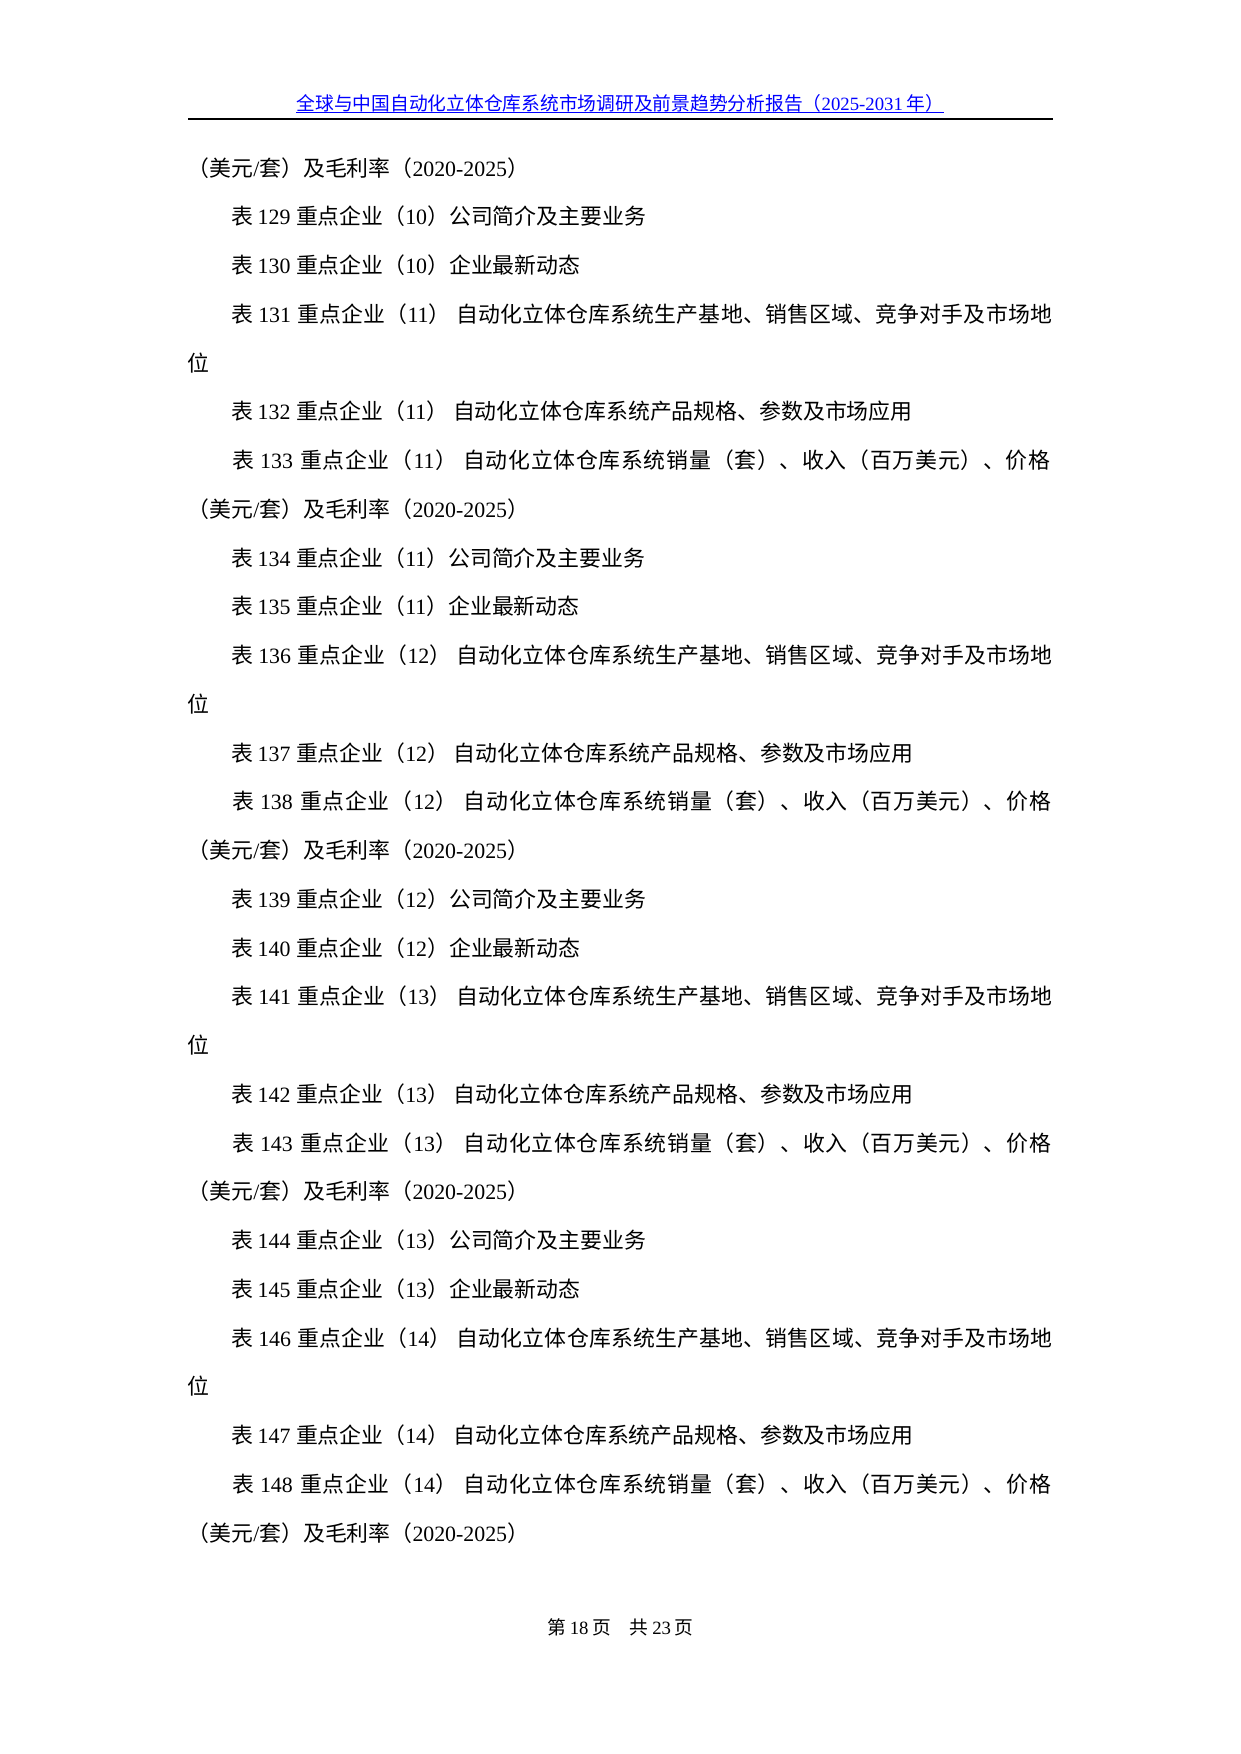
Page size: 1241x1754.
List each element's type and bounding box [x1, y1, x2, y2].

text [187, 150, 1053, 1548]
